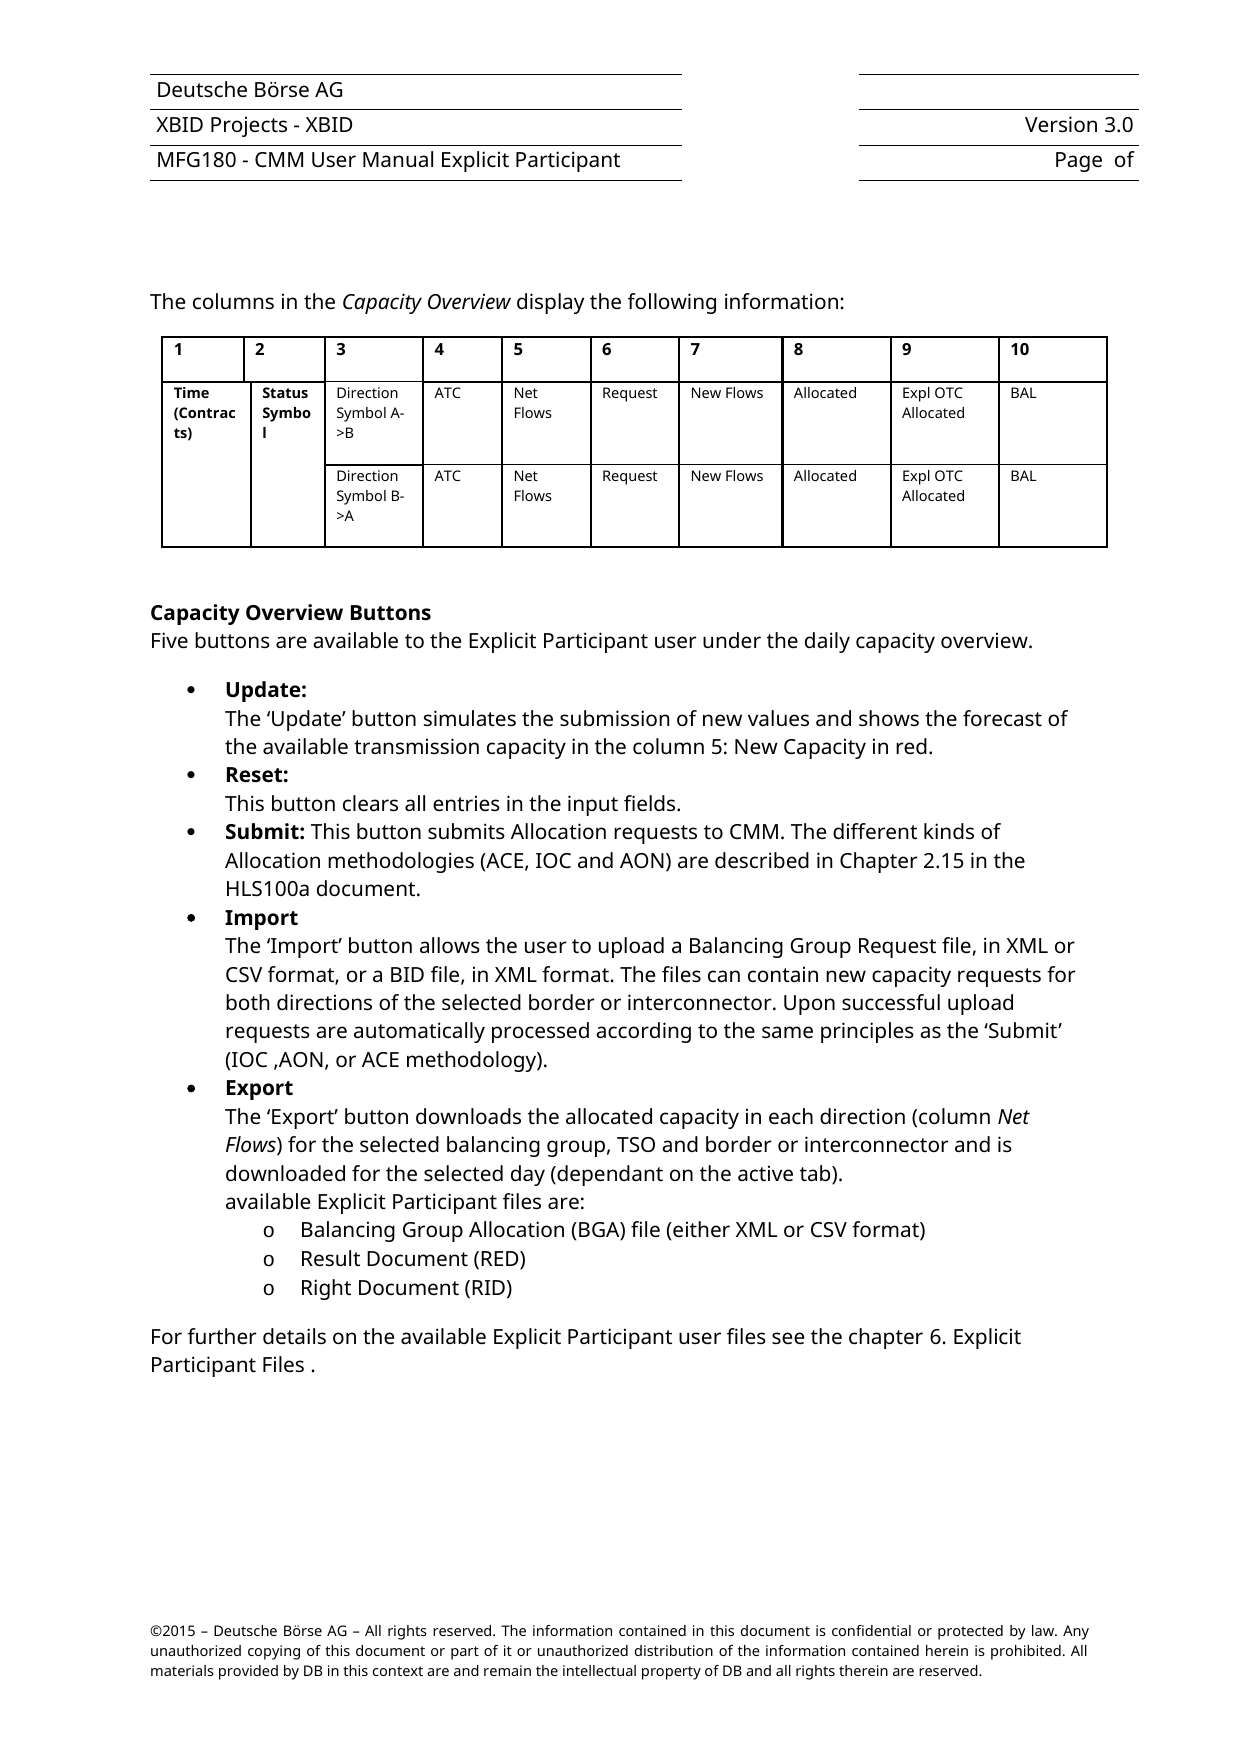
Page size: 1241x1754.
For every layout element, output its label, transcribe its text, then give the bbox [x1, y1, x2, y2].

list The ‘Import’ button allows the user to upload a Balancing Group Request file, in XML or CSV format, or a BID file, in XML format. The files can contain new capacity requests for both directions of the selected border or interconnector. Upon successful upload requests are automatically processed according to the same principles as the ‘Submit’ (IOC ,AON, or ACE methodology). [225, 931, 1090, 1073]
text The columns in the Capacity Overview display the following information: [150, 287, 1090, 316]
list The ‘Update’ button simulates the submission of new values and shows the forecast of the available transmission capacity in the column 5: New Capacity in red. [225, 704, 1090, 761]
table_cell New Flows [680, 383, 781, 464]
table_header 5 [503, 338, 590, 381]
table_cell Net Flows [503, 383, 590, 464]
table_header 7 [680, 338, 781, 381]
list available Explicit Participant files are: [225, 1187, 1090, 1216]
table_cell Request [592, 383, 678, 464]
text Five buttons are available to the Explicit Participant user under the daily capacity overview. [150, 626, 1090, 654]
table_cell ATC [424, 465, 501, 546]
list Result Document (RED) [262, 1244, 1090, 1273]
table_header 6 [592, 338, 678, 381]
list Export [187, 1073, 1090, 1102]
table_cell Direction Symbol B->A [326, 466, 422, 546]
list Import [187, 903, 1090, 931]
table_cell BAL [1000, 465, 1106, 546]
table_header 8 [784, 338, 890, 381]
table_header 1 [163, 338, 243, 381]
table_cell Net Flows [503, 465, 590, 546]
table_cell Allocated [784, 383, 890, 464]
table_cell Request [592, 465, 678, 546]
table_cell New Flows [680, 465, 781, 546]
list Update: [187, 675, 1090, 704]
list Right Document (RID) [262, 1273, 1090, 1301]
list Balancing Group Allocation (BGA) file (either XML or CSV format) [262, 1216, 1090, 1244]
table_cell Allocated [784, 465, 890, 546]
table_cell Expl OTC Allocated [892, 383, 998, 464]
table_header 9 [892, 338, 998, 381]
list The ‘Export’ button downloads the allocated capacity in each direction (column Net Flows) for the selected balancing group, TSO and border or interconnector and is downloaded for the selected day (dependant on the active tab). [225, 1102, 1090, 1187]
list This button clears all entries in the input fields. [225, 789, 1090, 817]
text Capacity Overview Buttons [150, 598, 1090, 626]
table_header 4 [424, 338, 501, 381]
table_header 10 [1000, 338, 1106, 381]
table_header 3 [326, 338, 422, 381]
table_header 2 [245, 338, 324, 381]
table_cell BAL [1000, 383, 1106, 464]
table_cell Time (Contracts) [163, 383, 250, 546]
table_cell ATC [424, 383, 501, 464]
table_cell Direction Symbol A->B [326, 382, 422, 464]
table_cell Status Symbol [252, 383, 324, 546]
table_cell Expl OTC Allocated [892, 465, 998, 546]
text For further details on the available Explicit Participant user files see the chapter 5. Explicit Participant Files . [150, 1322, 1090, 1379]
list Reset: [187, 761, 1090, 789]
list Submit: This button submits Allocation requests to CMM. The different kinds of Allocation methodologies (ACE, IOC and AON) are described in Chapter 2.15 in the HLS100a document. [187, 817, 1090, 903]
